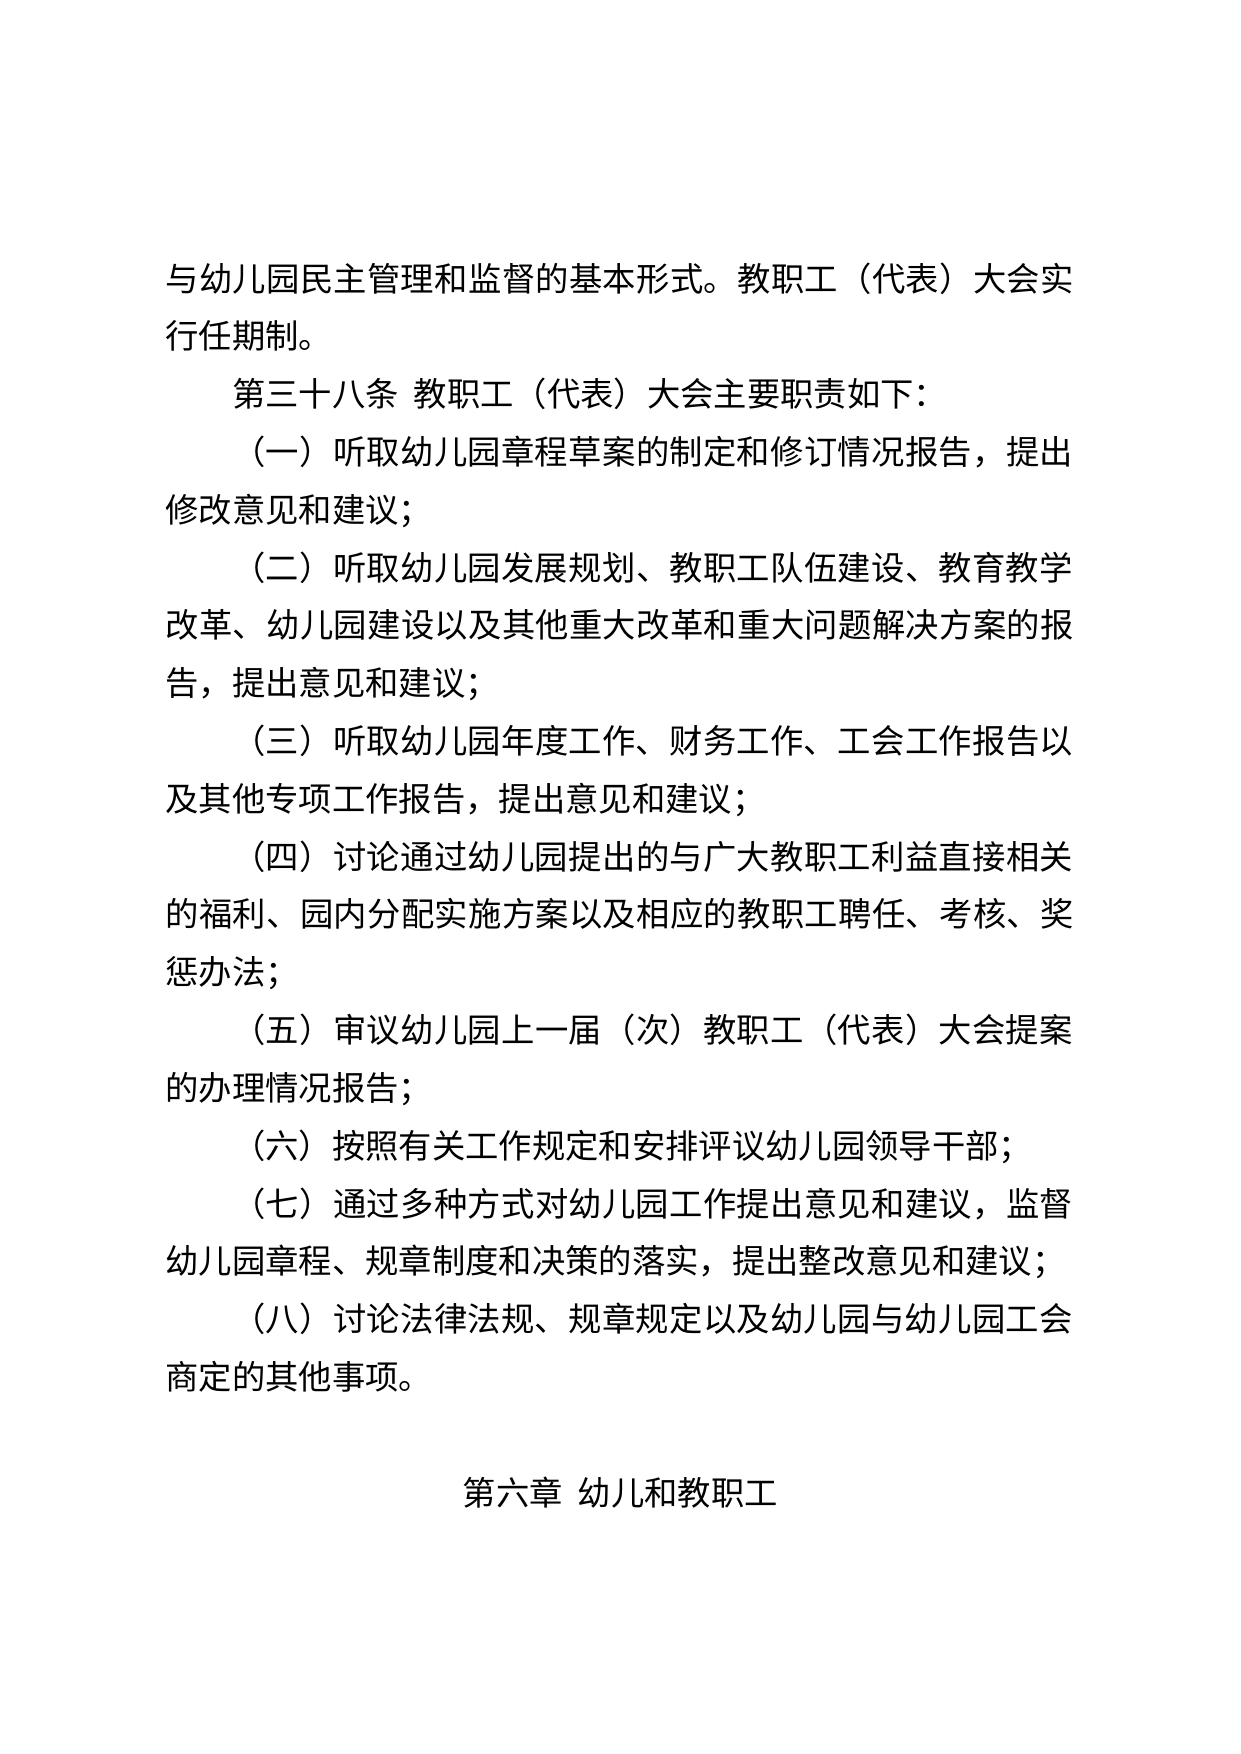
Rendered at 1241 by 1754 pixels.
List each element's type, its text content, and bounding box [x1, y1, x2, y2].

text 第六章 幼儿和教职工 [165, 1459, 1075, 1517]
text （五）审议幼儿园上一届（次）教职工（代表）大会提案的办理情况报告； [165, 996, 1075, 1112]
text （二）听取幼儿园发展规划、教职工队伍建设、教育教学改革、幼儿园建设以及其他重大改革和重大问题解决方案的报告，提出意见和建议； [165, 534, 1075, 707]
text （一）听取幼儿园章程草案的制定和修订情况报告，提出修改意见和建议； [165, 418, 1075, 534]
text （八）讨论法律法规、规章规定以及幼儿园与幼儿园工会商定的其他事项。 [165, 1285, 1075, 1401]
text （四）讨论通过幼儿园提出的与广大教职工利益直接相关的福利、园内分配实施方案以及相应的教职工聘任、考核、奖惩办法； [165, 823, 1075, 996]
text （七）通过多种方式对幼儿园工作提出意见和建议，监督幼儿园章程、规章制度和决策的落实，提出整改意见和建议； [165, 1170, 1075, 1285]
text （六）按照有关工作规定和安排评议幼儿园领导干部； [165, 1112, 1075, 1170]
text 第三十八条 教职工（代表）大会主要职责如下： [165, 360, 1075, 418]
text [165, 245, 1075, 360]
text （三）听取幼儿园年度工作、财务工作、工会工作报告以及其他专项工作报告，提出意见和建议； [165, 707, 1075, 823]
